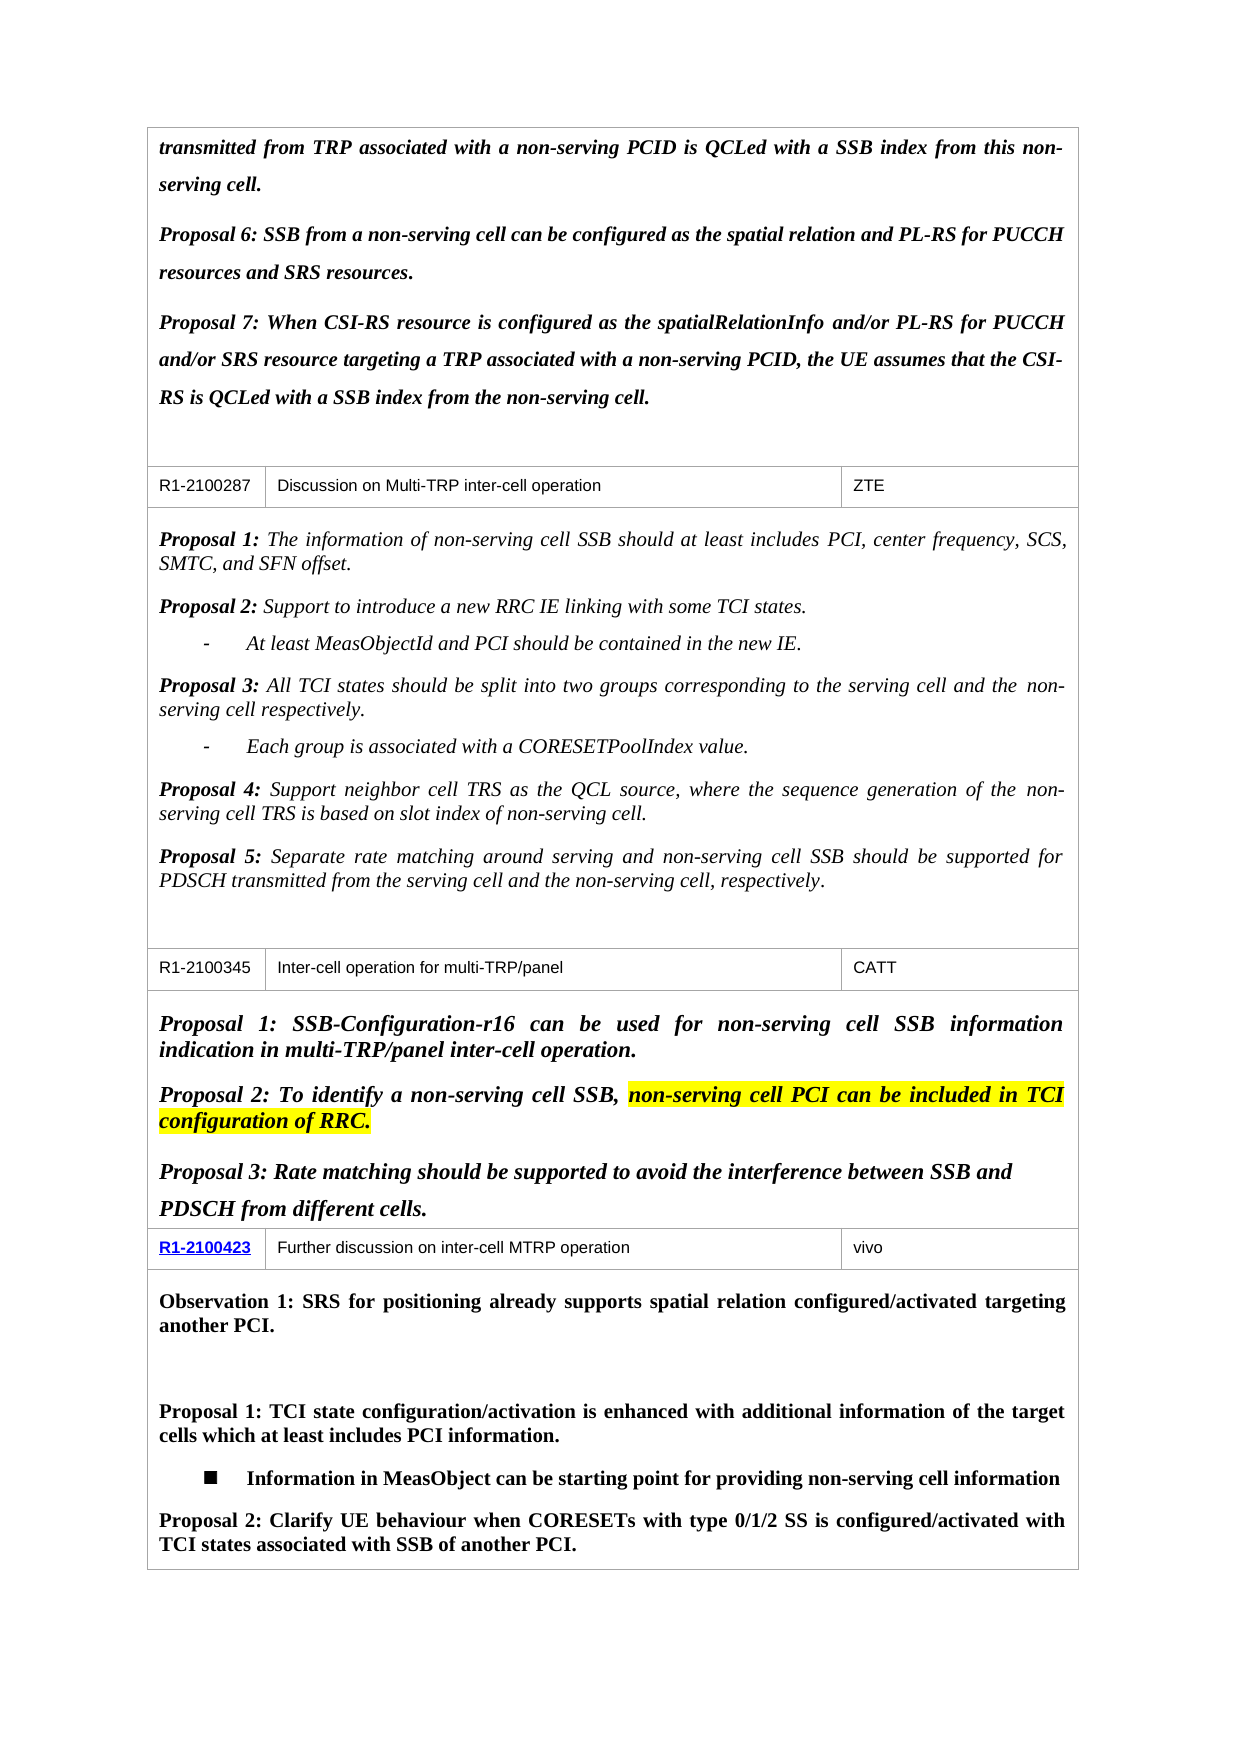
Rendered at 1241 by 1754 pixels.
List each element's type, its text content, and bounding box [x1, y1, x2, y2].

table_cell Proposal 1: SSB-Configuration-r16 can be used for non-serving cell SSB information indication in multi-TRP/panel inter-cell operation. Proposal 2: To identify a non-serving cell SSB, non-serving cell PCI can be included in TCI configuration of RRC. Proposal 3: Rate matching should be supported to avoid the interference between SSB and PDSCH from different cells. [148, 991, 1078, 1227]
table_cell Discussion on Multi-TRP inter-cell operation [266, 467, 841, 507]
table_cell R1-2100423 [148, 1229, 265, 1269]
table_cell ZTE [842, 467, 1078, 507]
table_cell R1-2100287 [148, 467, 265, 507]
table_cell Proposal 1: The information of non-serving cell SSB should at least includes PCI, center frequency, SCS, SMTC, and SFN offset. Proposal 2: Support to introduce a new RRC IE linking with some TCI states. At least MeasObjectId and PCI should be contained in the new IE. Proposal 3: All TCI states should be split into two groups corresponding to the serving cell and the non-serving cell respectively. Each group is associated with a CORESETPoolIndex value. Proposal 4: Support neighbor cell TRS as the QCL source, where the sequence generation of the non-serving cell TRS is based on slot index of non-serving cell. Proposal 5: Separate rate matching around serving and non-serving cell SSB should be supported for PDSCH transmitted from the serving cell and the non-serving cell, respectively. [148, 508, 1078, 948]
table_cell Inter-cell operation for multi-TRP/panel [266, 949, 841, 990]
table_cell Further discussion on inter-cell MTRP operation [266, 1229, 841, 1269]
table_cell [148, 1270, 1078, 1569]
table_cell CATT [842, 949, 1078, 990]
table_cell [148, 128, 1078, 466]
table_cell R1-2100345 [148, 949, 265, 990]
table_cell vivo [842, 1229, 1078, 1269]
